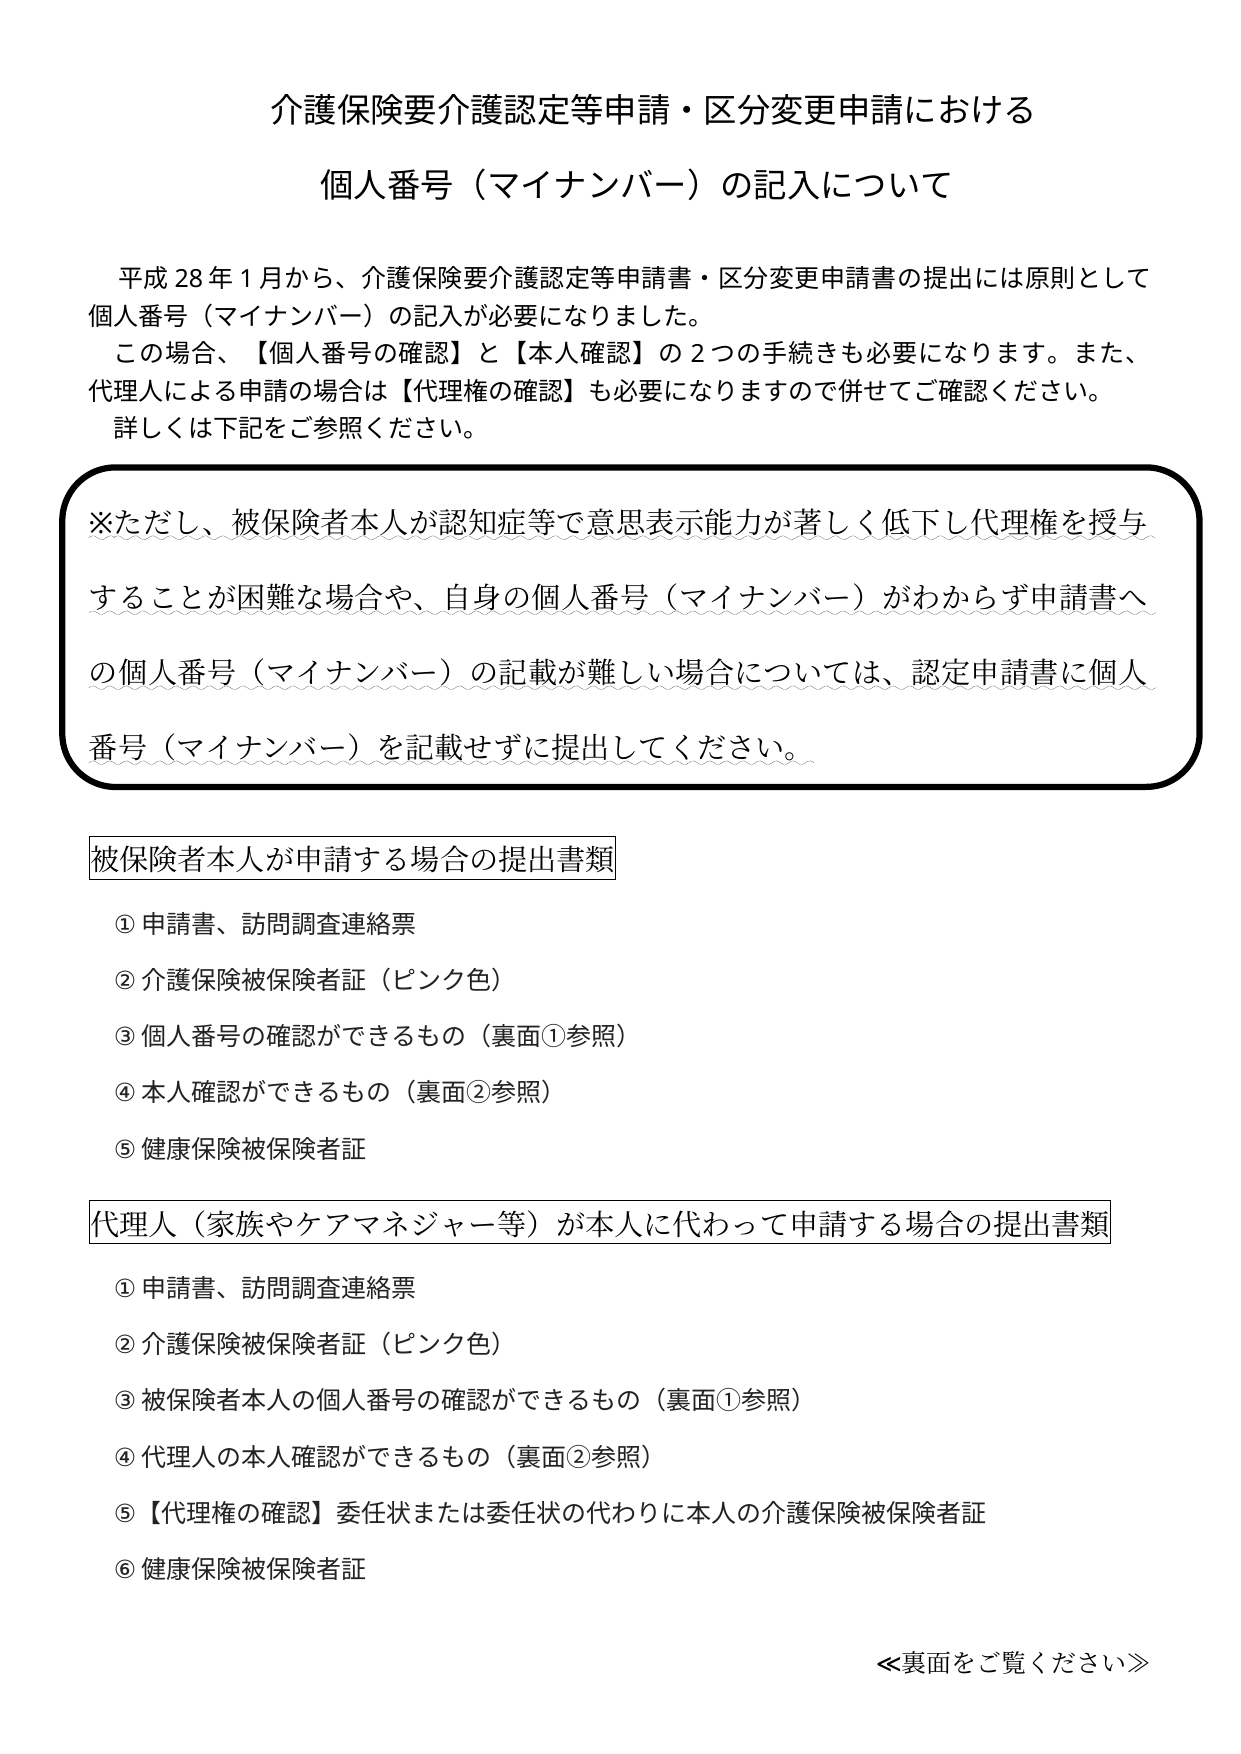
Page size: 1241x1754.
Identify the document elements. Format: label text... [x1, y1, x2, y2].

text ①申請書、訪問調査連絡票 [89, 1268, 1144, 1305]
text ③個人番号の確認ができるもの（裏面①参照） [89, 1016, 1144, 1053]
text 介護保険要介護認定等申請・区分変更申請における [89, 71, 1152, 146]
text ⑤【代理権の確認】委任状または委任状の代わりに本人の介護保険被保険者証 [89, 1493, 1144, 1530]
text ⑥健康保険被保険者証 [89, 1549, 1144, 1586]
text ③被保険者本人の個人番号の確認ができるもの（裏面①参照） [89, 1380, 1144, 1418]
text 個人番号（マイナンバー）の記入について [89, 146, 1152, 221]
text ②介護保険被保険者証（ピンク色） [89, 1324, 1144, 1361]
text 詳しくは下記をご参照ください。 [89, 408, 1152, 446]
text ※ただし、被保険者本人が認知症等で意思表示能力が著しく低下し代理権を授与することが困難な場合や、自身の個人番号（マイナンバー）がわからず申請書への個人番号（マイナンバー）の記載が難しい場合については、認定申請書に個人番号（マイナンバー）を記載せずに提出してください。 [89, 612, 1152, 689]
text ①申請書、訪問調査連絡票 [89, 903, 1144, 941]
text ④代理人の本人確認ができるもの（裏面②参照） [89, 1436, 1144, 1474]
text ≪裏面をご覧ください≫ [89, 1643, 1152, 1680]
text ※ただし、被保険者本人が認知症等で意思表示能力が著しく低下し代理権を授与することが困難な場合や、自身の個人番号（マイナンバー）がわからず申請書への個人番号（マイナンバー）の記載が難しい場合については、認定申請書に個人番号（マイナンバー）を記載せずに提出してください。 [89, 483, 1152, 539]
text ※ただし、被保険者本人が認知症等で意思表示能力が著しく低下し代理権を授与することが困難な場合や、自身の個人番号（マイナンバー）がわからず申請書への個人番号（マイナンバー）の記載が難しい場合については、認定申請書に個人番号（マイナンバー）を記載せずに提出してください。 [89, 536, 1152, 614]
text 被保険者本人が申請する場合の提出書類 [89, 821, 1152, 896]
text 代理人（家族やケアマネジャー等）が本人に代わって申請する場合の提出書類 [89, 1185, 1152, 1260]
text ※ただし、被保険者本人が認知症等で意思表示能力が著しく低下し代理権を授与することが困難な場合や、自身の個人番号（マイナンバー）がわからず申請書への個人番号（マイナンバー）の記載が難しい場合については、認定申請書に個人番号（マイナンバー）を記載せずに提出してください。 [89, 687, 1152, 783]
text ②介護保険被保険者証（ピンク色） [89, 960, 1144, 997]
text ④本人確認ができるもの（裏面②参照） [89, 1072, 1144, 1110]
text この場合、【個人番号の確認】と【本人確認】の2つの手続きも必要になります。また、 代理人による申請の場合は【代理権の確認】も必要になりますので併せてご確認ください。 [89, 333, 1152, 408]
text 平成28年1月から、介護保険要介護認定等申請書・区分変更申請書の提出には原則として 個人番号（マイナンバー）の記入が必要になりました。 [89, 258, 1152, 333]
text ⑤健康保険被保険者証 [89, 1128, 1144, 1166]
